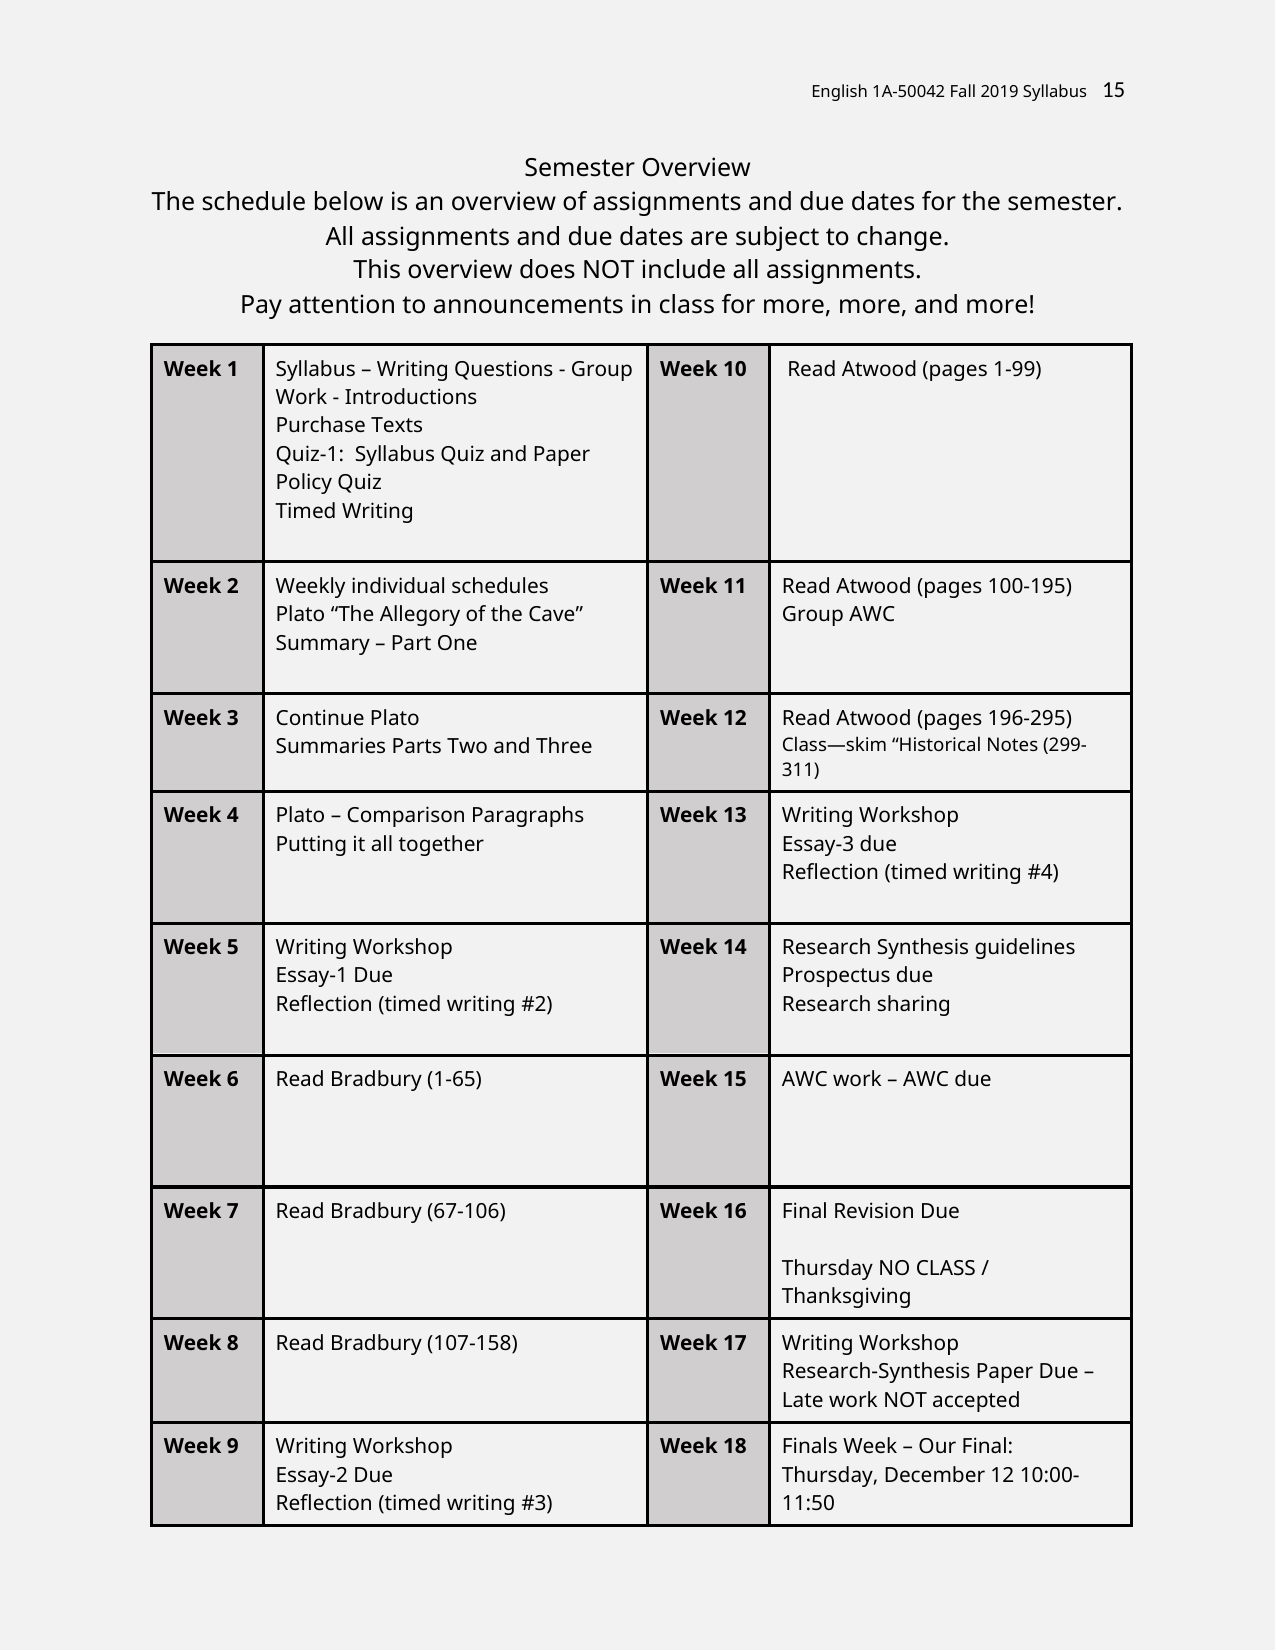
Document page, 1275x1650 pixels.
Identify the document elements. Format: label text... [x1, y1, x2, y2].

table_cell Read Bradbury (1-65) [265, 1057, 646, 1185]
table_cell Research Synthesis guidelines Prospectus due Research sharing [771, 925, 1130, 1053]
table_cell Week 4 [153, 793, 262, 922]
table_cell Week 15 [649, 1057, 768, 1185]
table_cell Writing Workshop Research-Synthesis Paper Due – Late work NOT accepted [771, 1320, 1130, 1421]
table_header Week 10 [649, 346, 768, 560]
table_cell Writing Workshop Essay-1 Due Reflection (timed writing #2) [265, 925, 646, 1053]
table_cell Weekly individual schedules Plato “The Allegory of the Cave” Summary – Part One [265, 563, 646, 692]
table_cell Writing Workshop Essay-2 Due Reflection (timed writing #3) [265, 1424, 646, 1524]
table_cell Read Atwood (pages 100-195) Group AWC [771, 563, 1130, 692]
table_cell Week 17 [649, 1320, 768, 1421]
table_cell Week 12 [649, 695, 768, 790]
table_header Read Atwood (pages 1-99) [771, 346, 1130, 560]
text All assignments and due dates are subject to change. [150, 218, 1125, 252]
table_cell Plato – Comparison Paragraphs Putting it all together [265, 793, 646, 922]
text The schedule below is an overview of assignments and due dates for the semester. [150, 184, 1125, 218]
table_cell Week 3 [153, 695, 262, 790]
table_cell AWC work – AWC due [771, 1057, 1130, 1185]
table_cell Week 8 [153, 1320, 262, 1421]
table_cell Writing Workshop Essay-3 due Reflection (timed writing #4) [771, 793, 1130, 922]
table_header Week 1 [153, 346, 262, 560]
table_cell Week 16 [649, 1189, 768, 1317]
table_cell Week 18 [649, 1424, 768, 1524]
table_header Syllabus – Writing Questions - Group Work - Introductions Purchase Texts Quiz-1: Syllabus Quiz and Paper Policy Quiz Timed Writing [265, 346, 646, 560]
text This overview does NOT include all assignments. [150, 252, 1125, 286]
text Semester Overview [150, 150, 1125, 184]
table_cell Continue Plato Summaries Parts Two and Three [265, 695, 646, 790]
table_cell Read Atwood (pages 196-295) Class—skim “Historical Notes (299-311) [771, 695, 1130, 790]
table_cell Week 2 [153, 563, 262, 692]
table_cell Week 11 [649, 563, 768, 692]
text Pay attention to announcements in class for more, more, and more! [150, 286, 1125, 320]
table_cell Week 6 [153, 1057, 262, 1185]
table_cell Week 14 [649, 925, 768, 1053]
table_cell Week 13 [649, 793, 768, 922]
table_cell Week 7 [153, 1189, 262, 1317]
table_cell Week 9 [153, 1424, 262, 1524]
table_cell Week 5 [153, 925, 262, 1053]
table_cell Finals Week – Our Final: Thursday, December 12 10:00-11:50 [771, 1424, 1130, 1524]
table_cell Final Revision Due Thursday NO CLASS / Thanksgiving [771, 1189, 1130, 1317]
table_cell Read Bradbury (67-106) [265, 1189, 646, 1317]
table_cell Read Bradbury (107-158) [265, 1320, 646, 1421]
